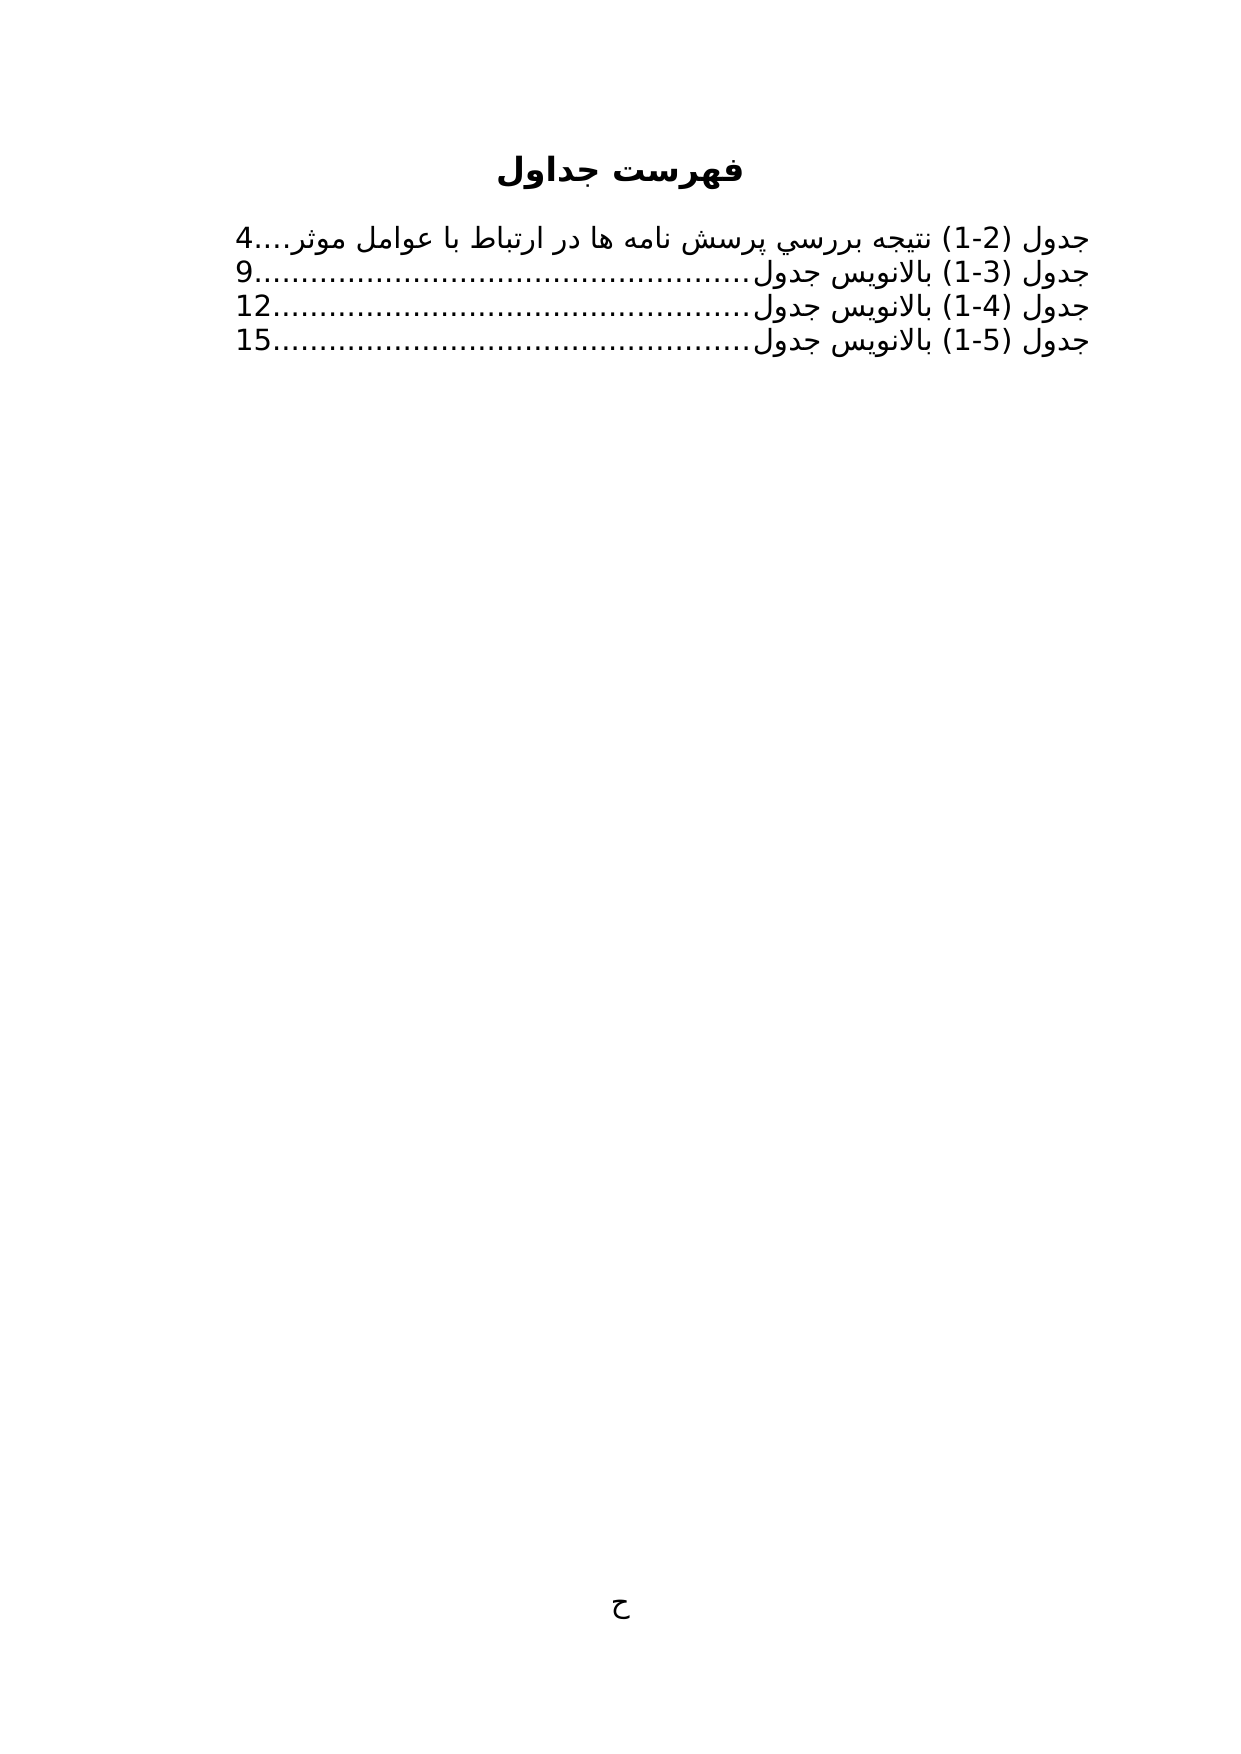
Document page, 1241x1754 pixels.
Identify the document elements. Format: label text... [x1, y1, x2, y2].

text جدول (2-1) نتيجه بررسي پرسش نامه ها در ارتباط با عوامل موثر 4 [150, 222, 1090, 256]
text جدول (4-1) بالانويس جدول 12 [150, 289, 1090, 323]
text جدول (5-1) بالانويس جدول 15 [150, 323, 1090, 357]
text جدول (3-1) بالانويس جدول 9 [150, 256, 1090, 289]
text فهرست جداول [150, 150, 1090, 189]
